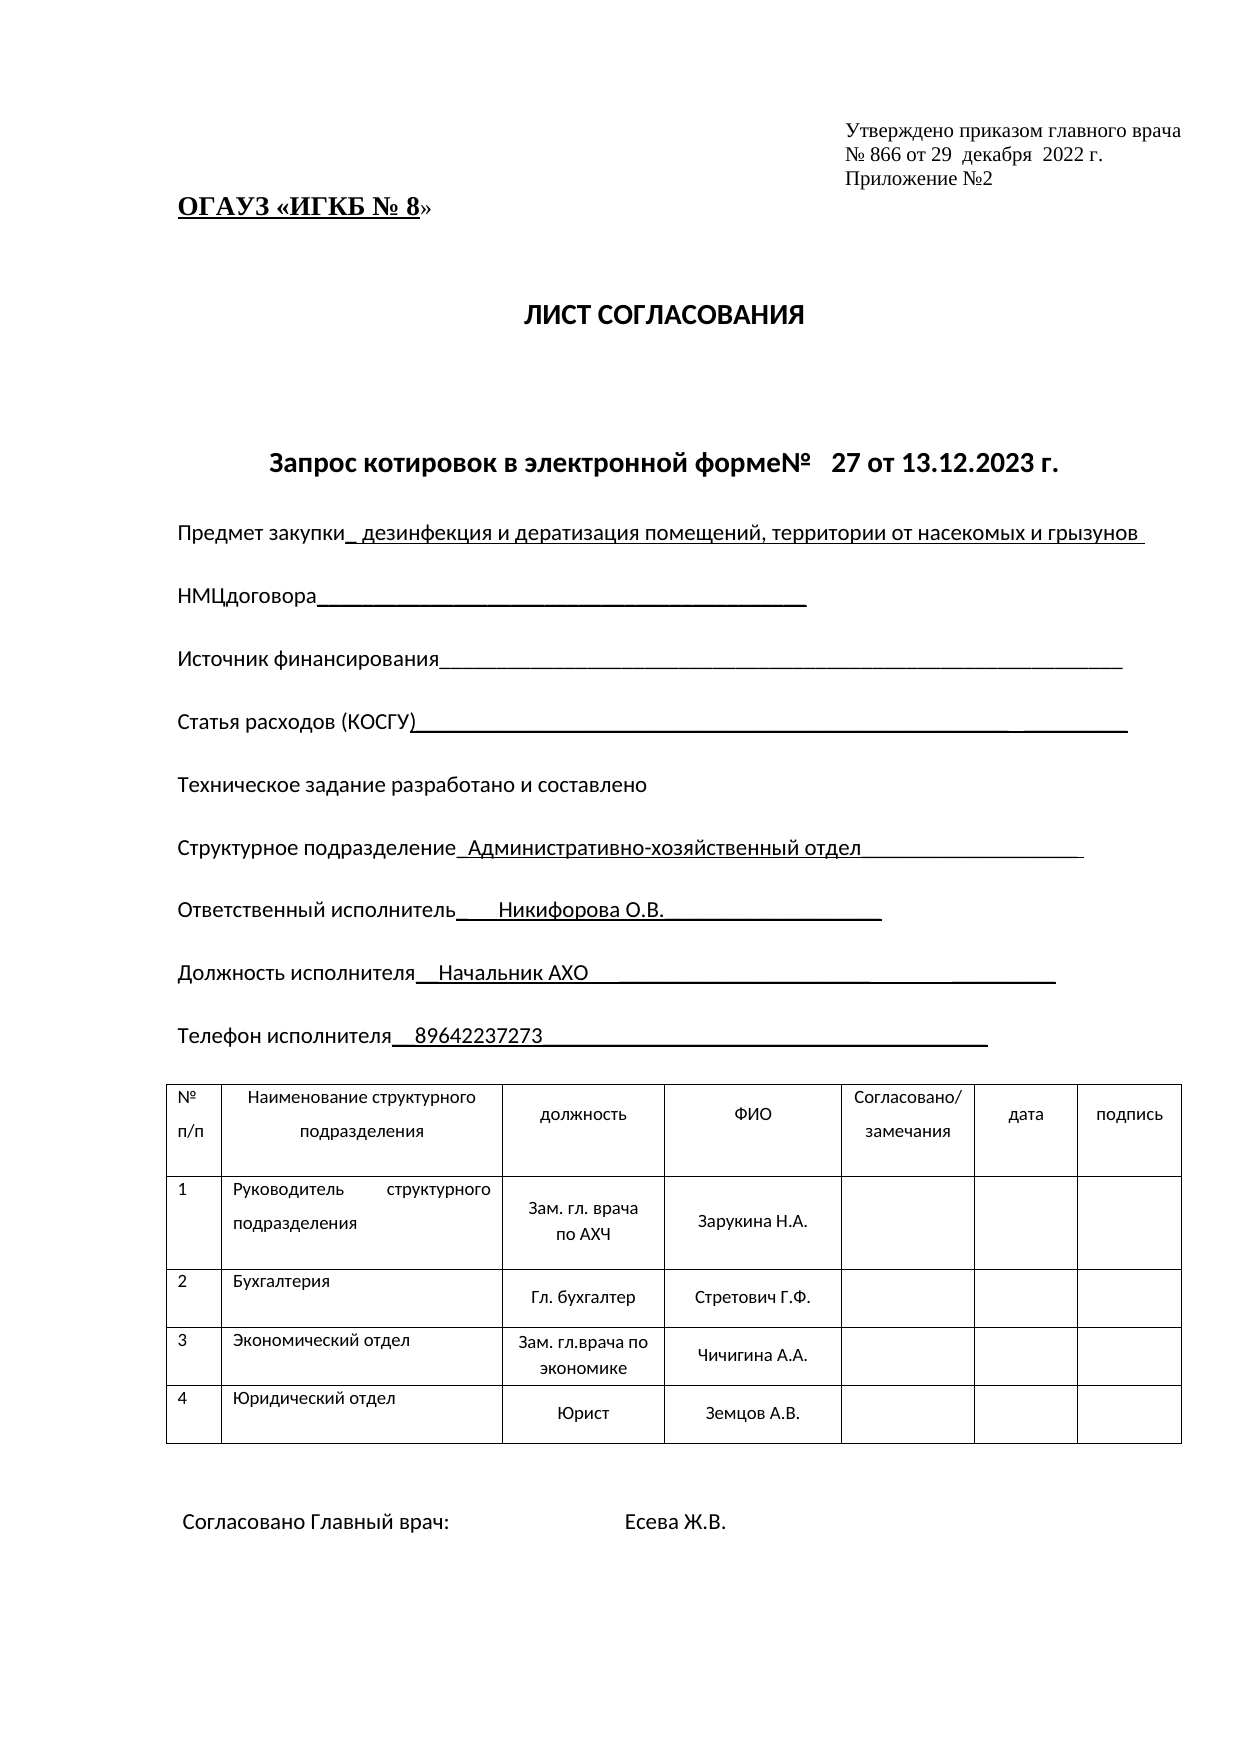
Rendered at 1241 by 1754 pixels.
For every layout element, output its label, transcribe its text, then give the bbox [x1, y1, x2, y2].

text Должность исполнителя__Начальник АХО ______________________ _________ [177, 958, 1152, 986]
table_cell Зам. гл.врача по экономике [503, 1328, 664, 1385]
table_cell Юрист [503, 1386, 664, 1443]
text Источник финансирования____________________________________________________________ [177, 644, 1152, 672]
table_cell [1078, 1177, 1181, 1268]
table_cell 4 [167, 1386, 221, 1443]
text НМЦдоговора___________________________________________ [177, 581, 1152, 609]
table_cell Зарукина Н.А. [665, 1177, 841, 1268]
table_cell [975, 1270, 1077, 1327]
table_cell [975, 1177, 1077, 1268]
text Статья расходов (КОСГУ)____________________________________________________ _________ [177, 707, 1152, 735]
table_header ФИО [665, 1085, 841, 1176]
table_cell Экономический отдел [222, 1328, 502, 1385]
table_cell [1078, 1328, 1181, 1385]
table_header должность [503, 1085, 664, 1176]
table_header Согласовано/ замечания [842, 1085, 974, 1176]
table_cell [1078, 1386, 1181, 1443]
table_cell [1078, 1270, 1181, 1327]
table_cell [975, 1386, 1077, 1443]
table_cell Руководитель структурного подразделения [222, 1177, 502, 1268]
table_cell [842, 1386, 974, 1443]
text ЛИСТ СОГЛАСОВАНИЯ [177, 296, 1152, 331]
text Техническое задание разработано и составлено [177, 770, 1152, 798]
text Структурное подразделение_Административно-хозяйственный отдел___________________ [177, 833, 1152, 861]
text Телефон исполнителя__89642237273_______________________________________ [177, 1021, 1152, 1049]
text Ответственный исполнитель_ Никифорова О.В.___________________ [177, 895, 1152, 923]
table_cell [842, 1177, 974, 1268]
table_cell Зам. гл. врача по АХЧ [503, 1177, 664, 1268]
table_cell Чичигина А.А. [665, 1328, 841, 1385]
table_cell 3 [167, 1328, 221, 1385]
table_cell 2 [167, 1270, 221, 1327]
table_header Наименование структурного подразделения [222, 1085, 502, 1176]
table_cell Бухгалтерия [222, 1270, 502, 1327]
table_cell [975, 1328, 1077, 1385]
table_header № п/п [167, 1085, 221, 1176]
table_cell Земцов А.В. [665, 1386, 841, 1443]
text ОГАУЗ «ИГКБ № 8» [177, 190, 1152, 221]
table_header Утверждено приказом главного врача № 866 от 29 декабря 2022 г. Приложение №2 [834, 118, 1240, 190]
text Предмет закупки_ дезинфекция и дератизация помещений, территории от насекомых и грызунов [177, 518, 1152, 547]
table_cell 1 [167, 1177, 221, 1268]
table_cell Юридический отдел [222, 1386, 502, 1443]
table_header дата [975, 1085, 1077, 1176]
table_cell Стретович Г.Ф. [665, 1270, 841, 1327]
table_cell [842, 1328, 974, 1385]
table_cell Гл. бухгалтер [503, 1270, 664, 1327]
table_cell [842, 1270, 974, 1327]
text Согласовано Главный врач: Есева Ж.В. [177, 1507, 1152, 1535]
text Запрос котировок в электронной форме№ 27 от 13.12.2023 г. [177, 444, 1152, 480]
table_header подпись [1078, 1085, 1181, 1176]
